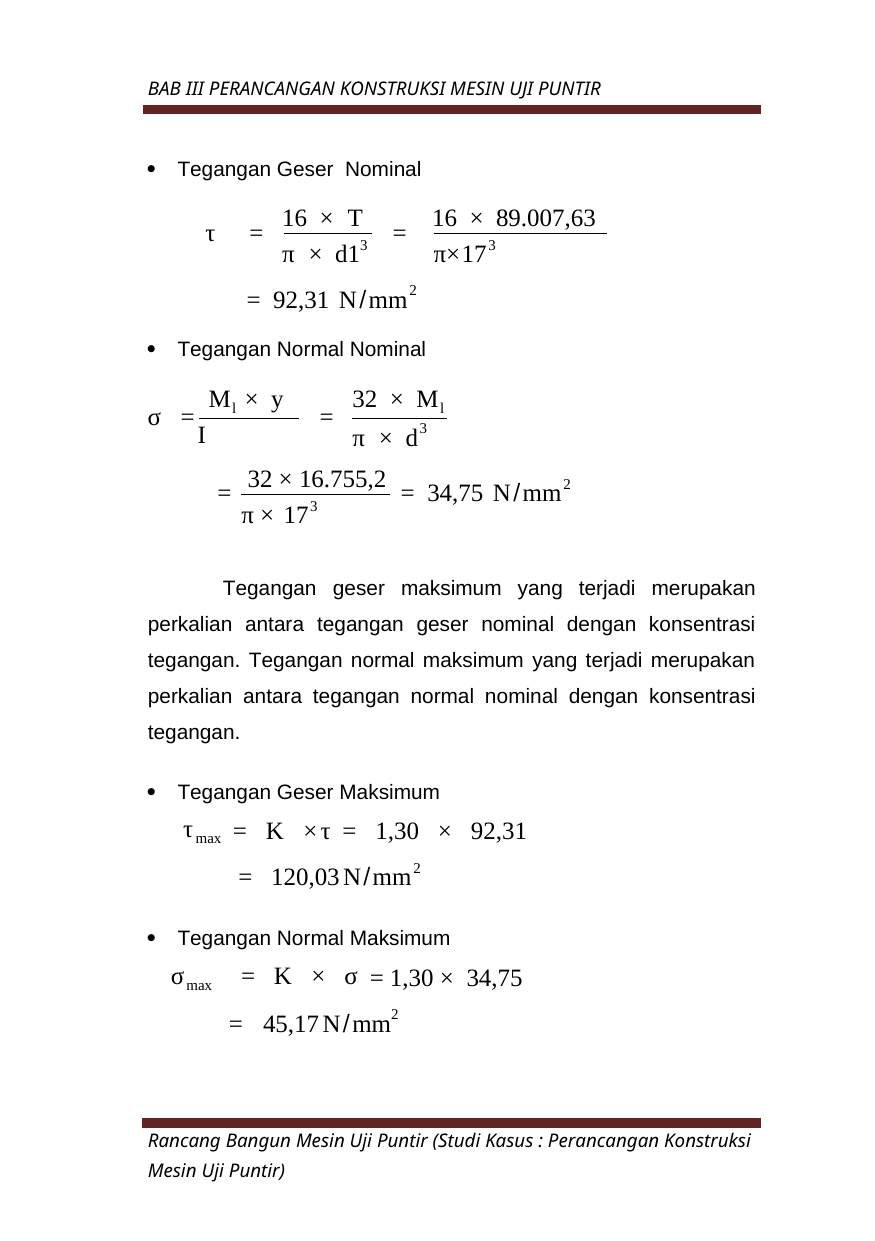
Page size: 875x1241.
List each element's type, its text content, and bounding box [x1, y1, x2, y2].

list Tegangan Normal Nominal [148, 337, 756, 361]
text Tegangan geser maksimum yang terjadi merupakan perkalian antara tegangan geser nominal dengan konsentrasi tegangan. Tegangan normal maksimum yang terjadi merupakan perkalian antara tegangan normal nominal dengan konsentrasi tegangan. [148, 576, 756, 744]
list Tegangan Normal Maksimum [148, 926, 756, 950]
list Tegangan Geser Maksimum [148, 780, 756, 804]
list Tegangan Geser Nominal [148, 157, 756, 181]
